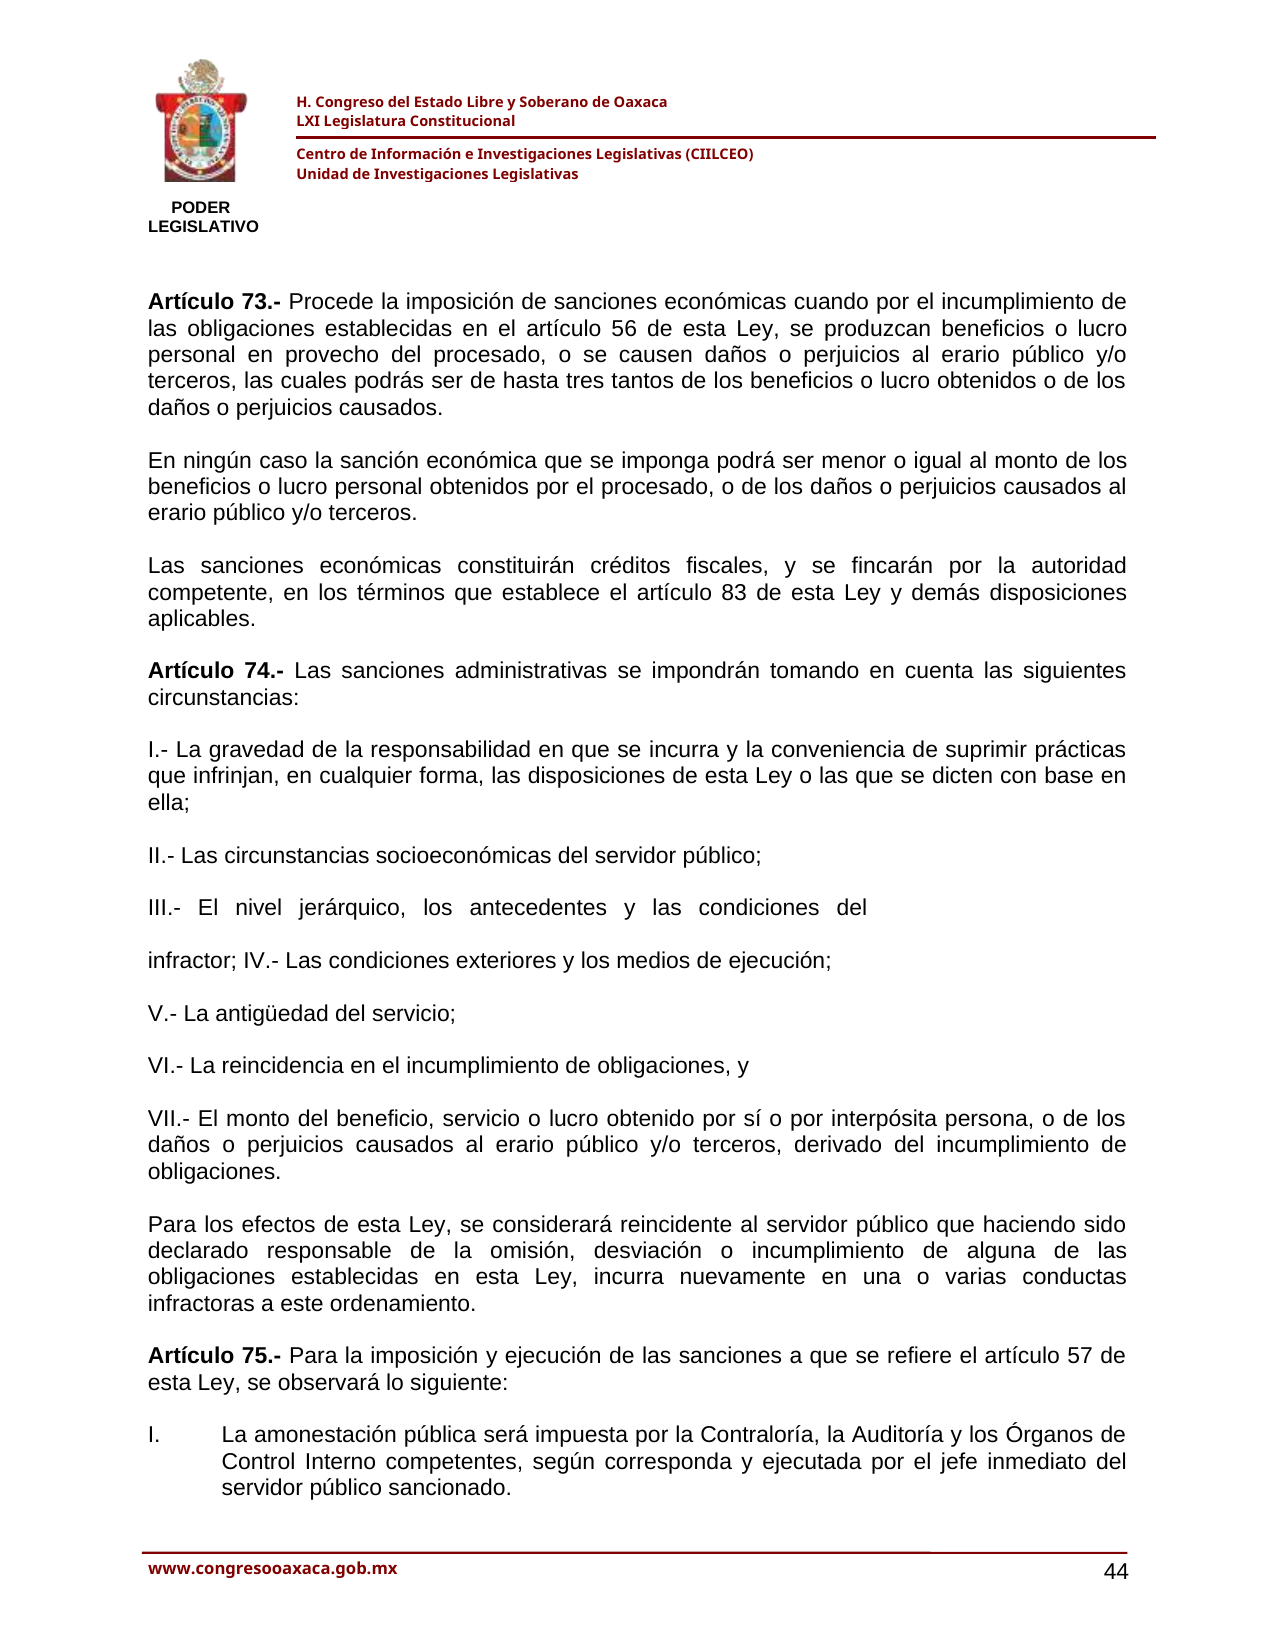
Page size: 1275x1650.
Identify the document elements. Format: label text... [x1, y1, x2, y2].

text VII.- El monto del beneficio, servicio o lucro obtenido por sí o por interpósita persona, o de los daños o perjuicios causados al erario público y/o terceros, derivado del incumplimiento de obligaciones. [148, 1105, 1127, 1184]
picture [155, 59, 248, 182]
text III.- El nivel jerárquico, los antecedentes y las condiciones del infractor; IV.- Las condiciones exteriores y los medios de ejecución; [148, 894, 867, 973]
text Artículo 73.- Procede la imposición de sanciones económicas cuando por el incumplimiento de las obligaciones establecidas en el artículo 56 de esta Ley, se produzcan beneficios o lucro personal en provecho del procesado, o se causen daños o perjuicios al erario público y/o terceros, las cuales podrás ser de hasta tres tantos de los beneficios o lucro obtenidos o de los daños o perjuicios causados. [148, 288, 1128, 420]
text En ningún caso la sanción económica que se imponga podrá ser menor o igual al monto de los beneficios o lucro personal obtenidos por el procesado, o de los daños o perjuicios causados al erario público y/o terceros. [148, 447, 1128, 526]
text Para los efectos de esta Ley, se considerará reincidente al servidor público que haciendo sido declarado responsable de la omisión, desviación o incumplimiento de alguna de las obligaciones establecidas en esta Ley, incurra nuevamente en una o varias conductas infractoras a este ordenamiento. [148, 1211, 1128, 1316]
text Artículo 74.- Las sanciones administrativas se impondrán tomando en cuenta las siguientes circunstancias: [148, 657, 1127, 710]
text VI.- La reincidencia en el incumplimiento de obligaciones, y [148, 1052, 1139, 1079]
list La amonestación pública será impuesta por la Contraloría, la Auditoría y los Órganos de Control Interno competentes, según corresponda y ejecutada por el jefe inmediato del servidor público sancionado. [148, 1421, 1127, 1501]
text Artículo 75.- Para la imposición y ejecución de las sanciones a que se refiere el artículo 57 de esta Ley, se observará lo siguiente: [148, 1342, 1127, 1395]
text V.- La antigüedad del servicio; [148, 1000, 1139, 1026]
text Las sanciones económicas constituirán créditos fiscales, y se fincarán por la autoridad competente, en los términos que establece el artículo 83 de esta Ley y demás disposiciones aplicables. [148, 552, 1128, 631]
text I.- La gravedad de la responsabilidad en que se incurra y la conveniencia de suprimir prácticas que infrinjan, en cualquier forma, las disposiciones de esta Ley o las que se dicten con base en ella; [148, 736, 1128, 815]
text II.- Las circunstancias socioeconómicas del servidor público; [148, 842, 1139, 868]
